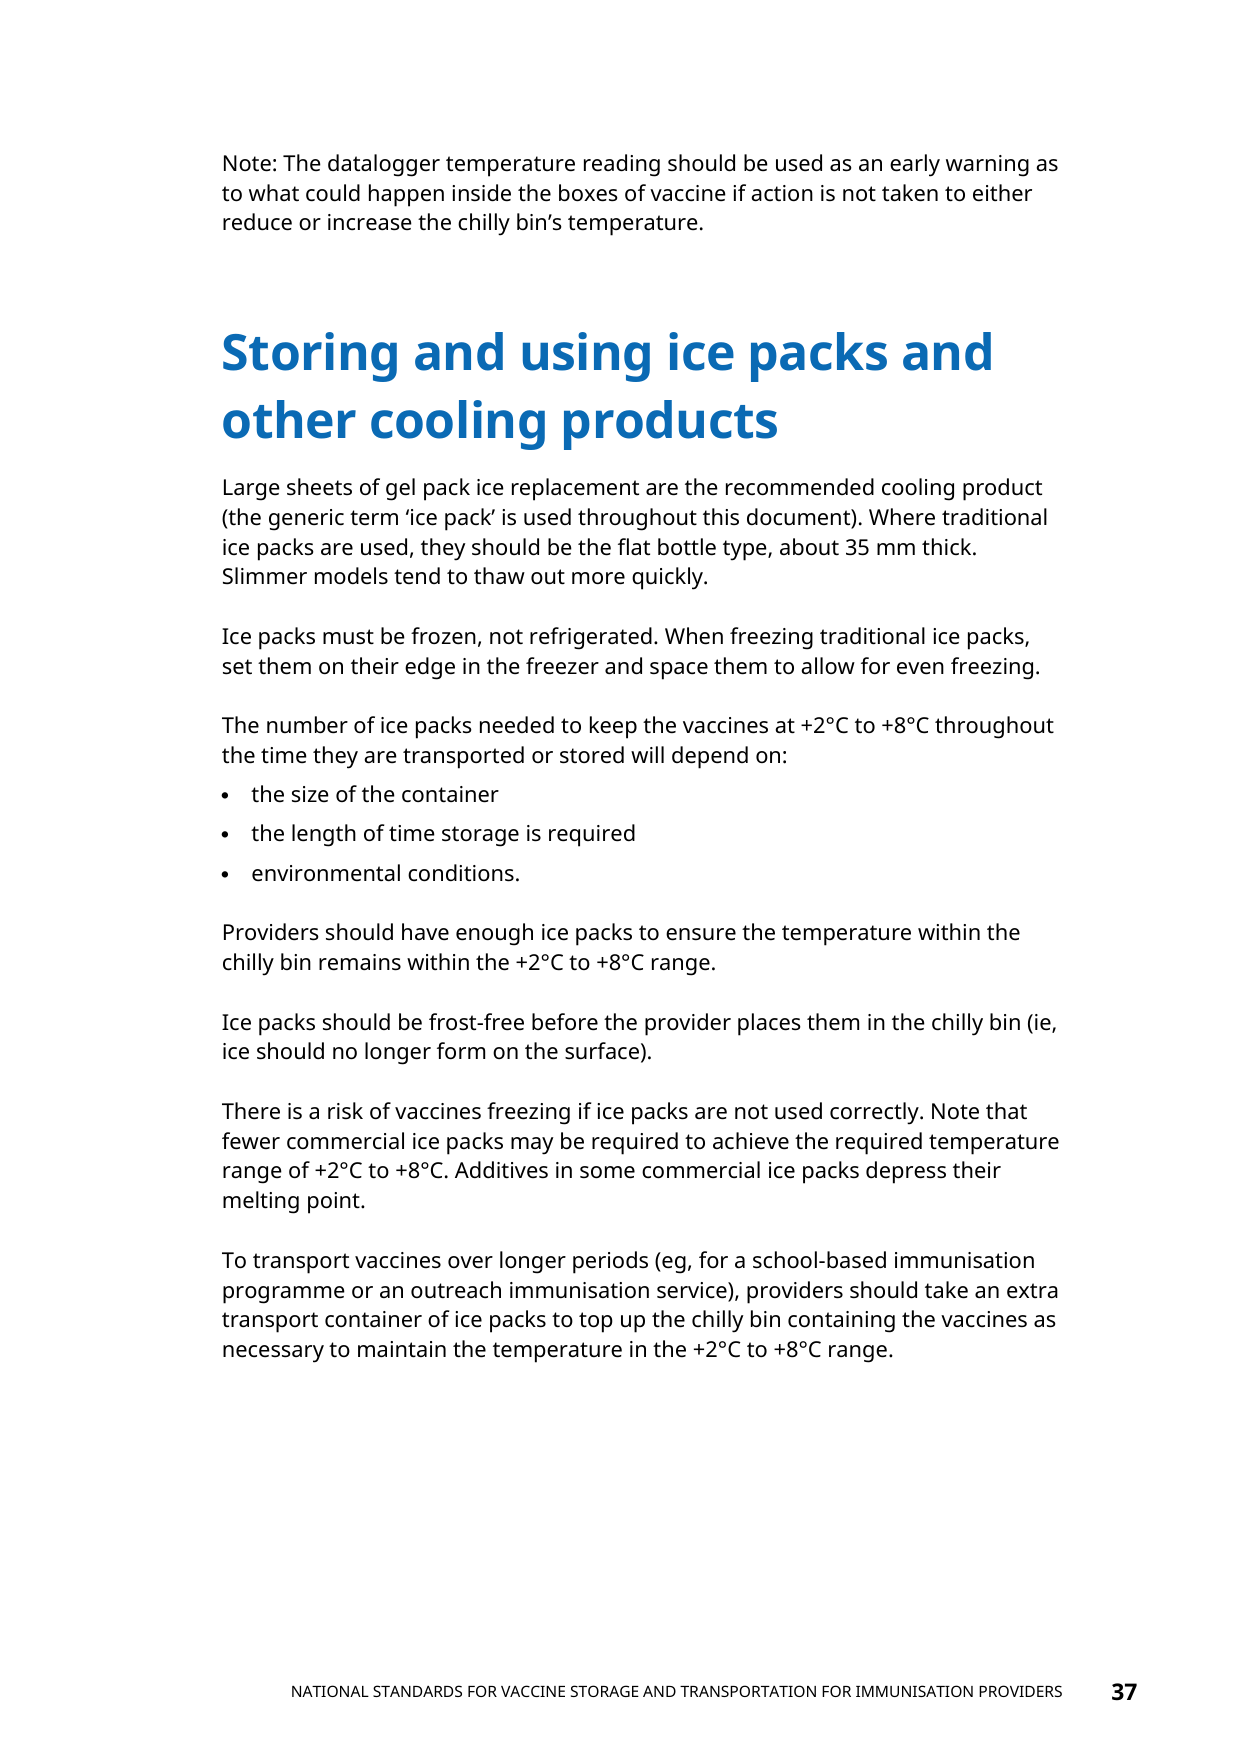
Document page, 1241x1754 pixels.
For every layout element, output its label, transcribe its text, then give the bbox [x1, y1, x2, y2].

text There is a risk of vaccines freezing if ice packs are not used correctly. Note that fewer commercial ice packs may be required to achieve the required temperature range of +2°C to +8°C. Additives in some commercial ice packs depress their melting point. [222, 1096, 1063, 1215]
text environmental conditions. [222, 857, 1063, 887]
text Large sheets of gel pack ice replacement are the recommended cooling product (the generic term ‘ice pack’ is used throughout this document). Where traditional ice packs are used, they should be the flat bottle type, about 35 mm thick. Slimmer models tend to thaw out more quickly. [222, 472, 1063, 591]
text Ice packs must be frozen, not refrigerated. When freezing traditional ice packs, set them on their edge in the freezer and space them to allow for even freezing. [222, 621, 1063, 680]
subtitle Storing and using ice packs and other cooling products [222, 317, 1063, 453]
text the size of the container [222, 779, 1063, 809]
text Ice packs should be frost-free before the provider places them in the chilly bin (ie, ice should no longer form on the surface). [222, 1006, 1063, 1066]
text Providers should have enough ice packs to ensure the temperature within the chilly bin remains within the +2°C to +8°C range. [222, 917, 1063, 977]
text Note: The datalogger temperature reading should be used as an early warning as to what could happen inside the boxes of vaccine if action is not taken to either reduce or increase the chilly bin’s temperature. [222, 148, 1063, 237]
text The number of ice packs needed to keep the vaccines at +2°C to +8°C throughout the time they are transported or stored will depend on: [222, 710, 1063, 770]
text To transport vaccines over longer periods (eg, for a school-based immunisation programme or an outreach immunisation service), providers should take an extra transport container of ice packs to top up the chilly bin containing the vaccines as necessary to maintain the temperature in the +2°C to +8°C range. [222, 1245, 1063, 1364]
text the length of time storage is required [222, 818, 1063, 848]
